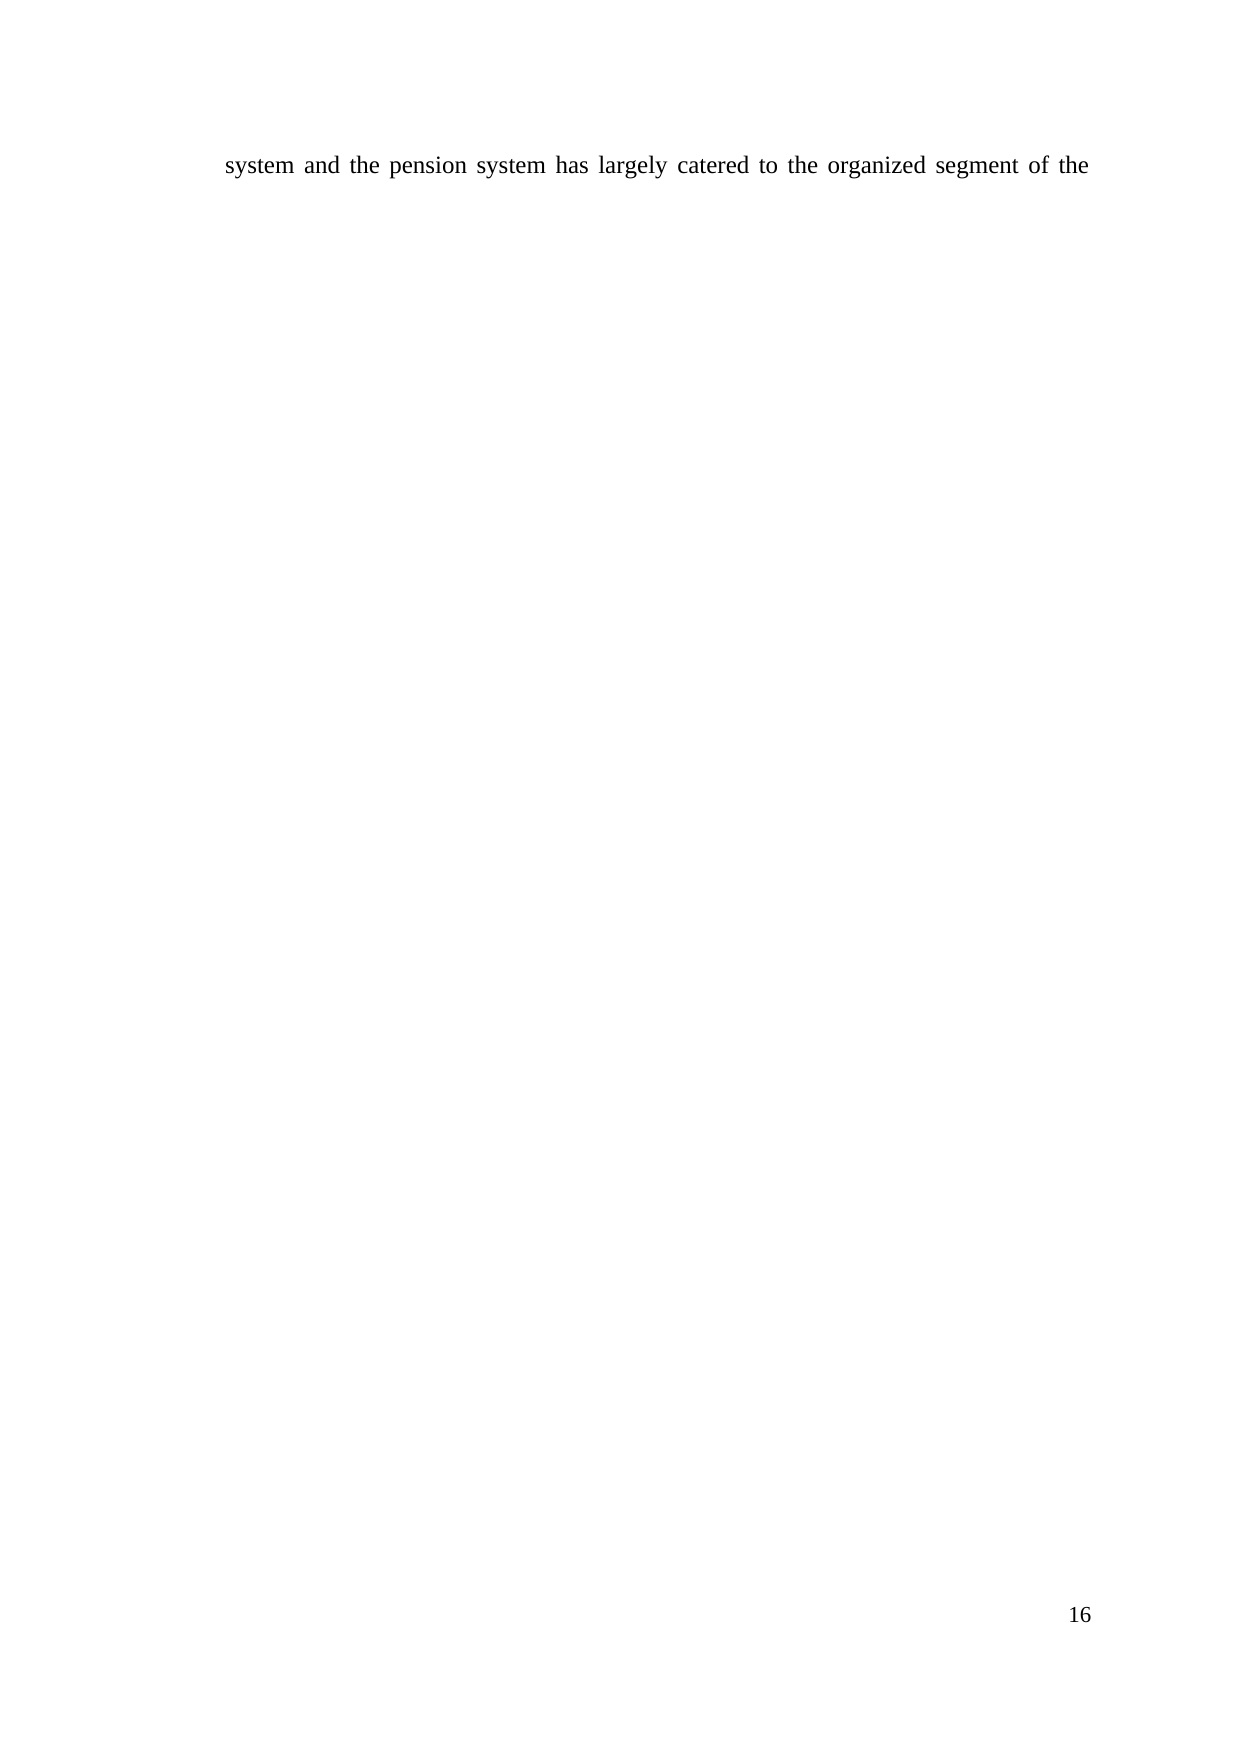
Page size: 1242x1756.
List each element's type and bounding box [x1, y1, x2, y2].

text [225, 150, 1091, 179]
